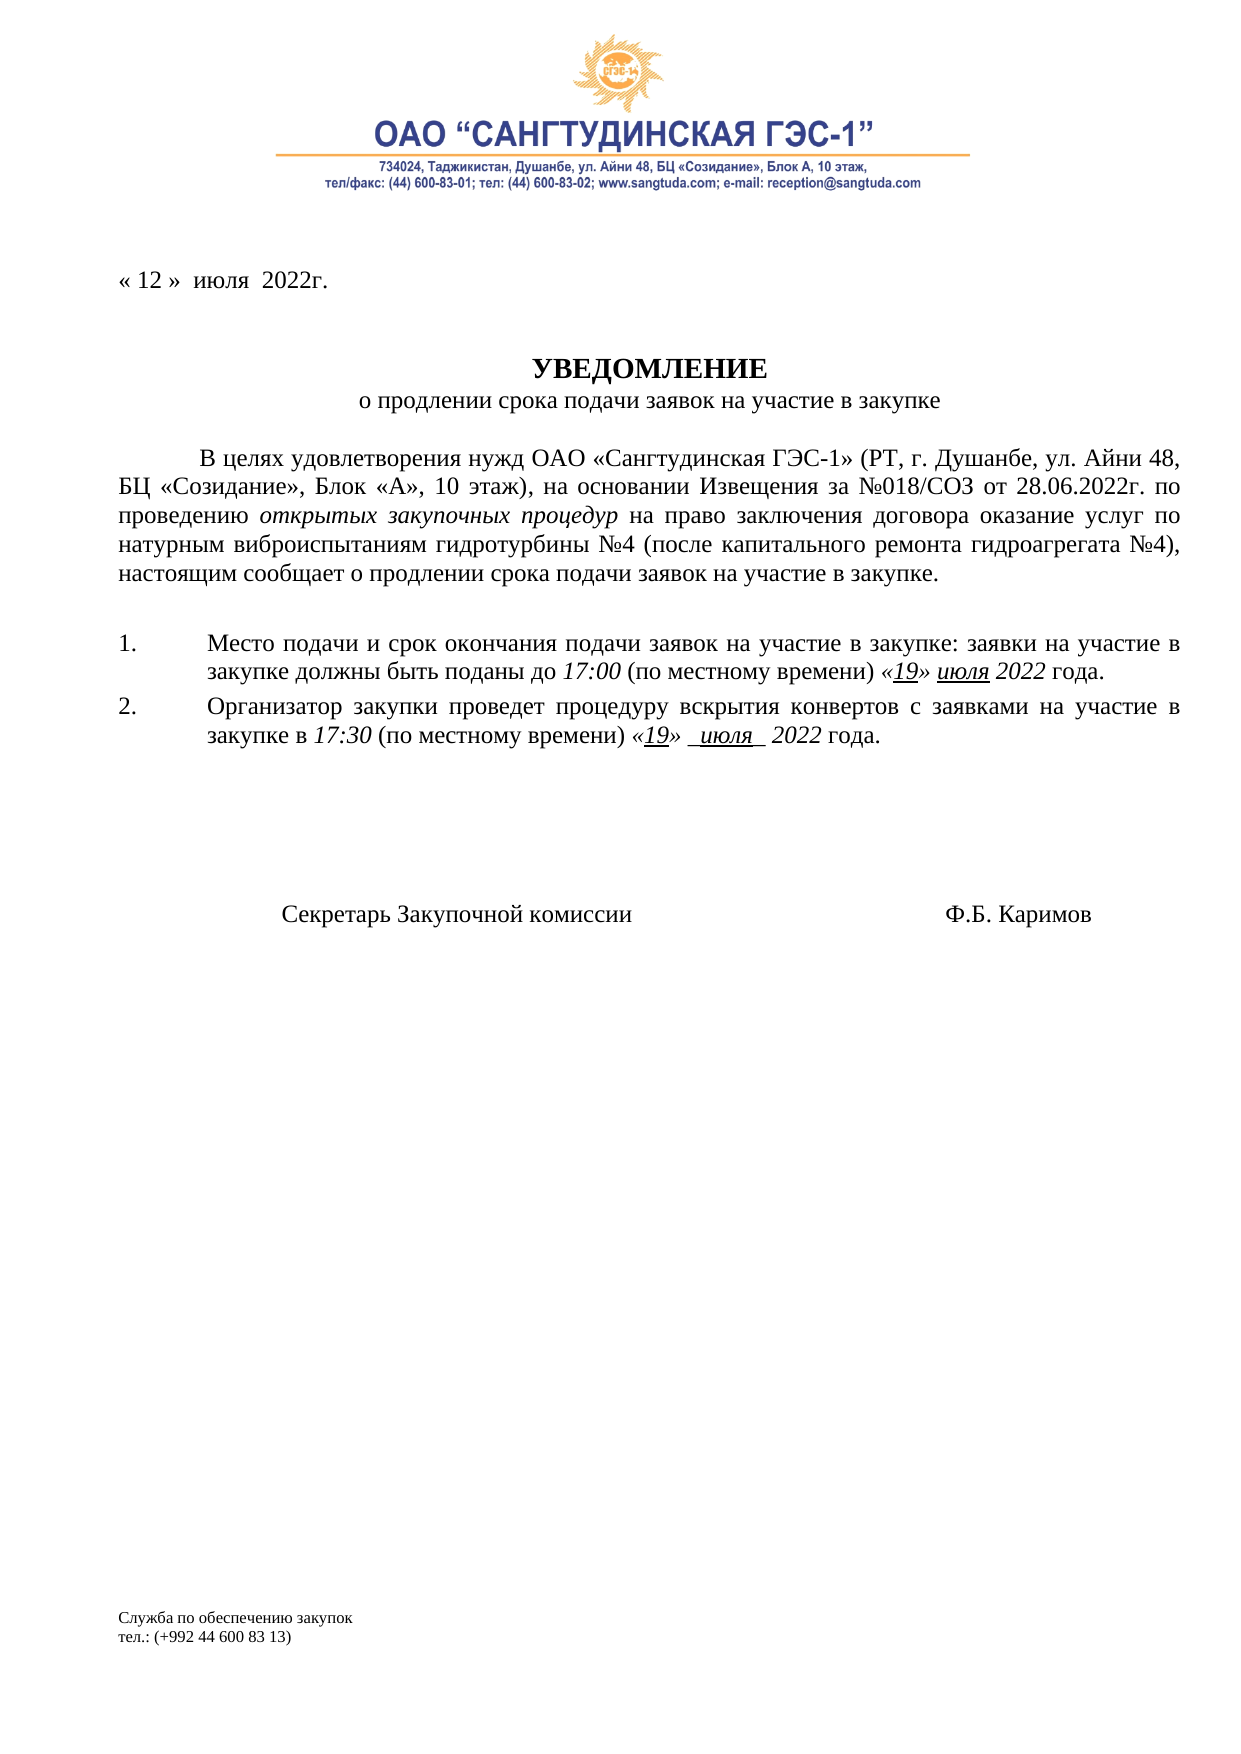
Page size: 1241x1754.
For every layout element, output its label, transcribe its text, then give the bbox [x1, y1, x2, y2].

text тел.: (+992 44 600 83 13) [118, 1627, 1181, 1646]
list В целях удовлетворения нужд ОАО «Сангтудинская ГЭС-1» (РТ, г. Душанбе, ул. Айни 48, БЦ «Созидание», Блок «А», 10 этаж), на основании Извещения за №018/СОЗ от 28.06.2022г. по проведению открытых закупочных процедур на право заключения договора оказание услуг по натурным виброиспытаниям гидротурбины №4 (после капитального ремонта гидроагрегата №4), настоящим сообщает о продлении срока подачи заявок на участие в закупке. [118, 443, 1181, 586]
text « 12 » июля 2022г. [118, 265, 1181, 294]
list Организатор закупки проведет процедуру вскрытия конвертов с заявками на участие в закупке в 17:30 (по местному времени) «19» _июля_ 2022 года. [118, 691, 1181, 749]
text Секретарь Закупочной комиссии Ф.Б. Каримов [118, 899, 1181, 928]
list Место подачи и срок окончания подачи заявок на участие в закупке: заявки на участие в закупке должны быть поданы до 17:00 (по местному времени) «19» июля 2022 года. [118, 628, 1181, 685]
text о продлении срока подачи заявок на участие в закупке [118, 385, 1181, 414]
text УВЕДОМЛЕНИЕ [118, 352, 1181, 385]
text Служба по обеспечению закупок [118, 1608, 1181, 1627]
picture [205, 0, 1035, 208]
